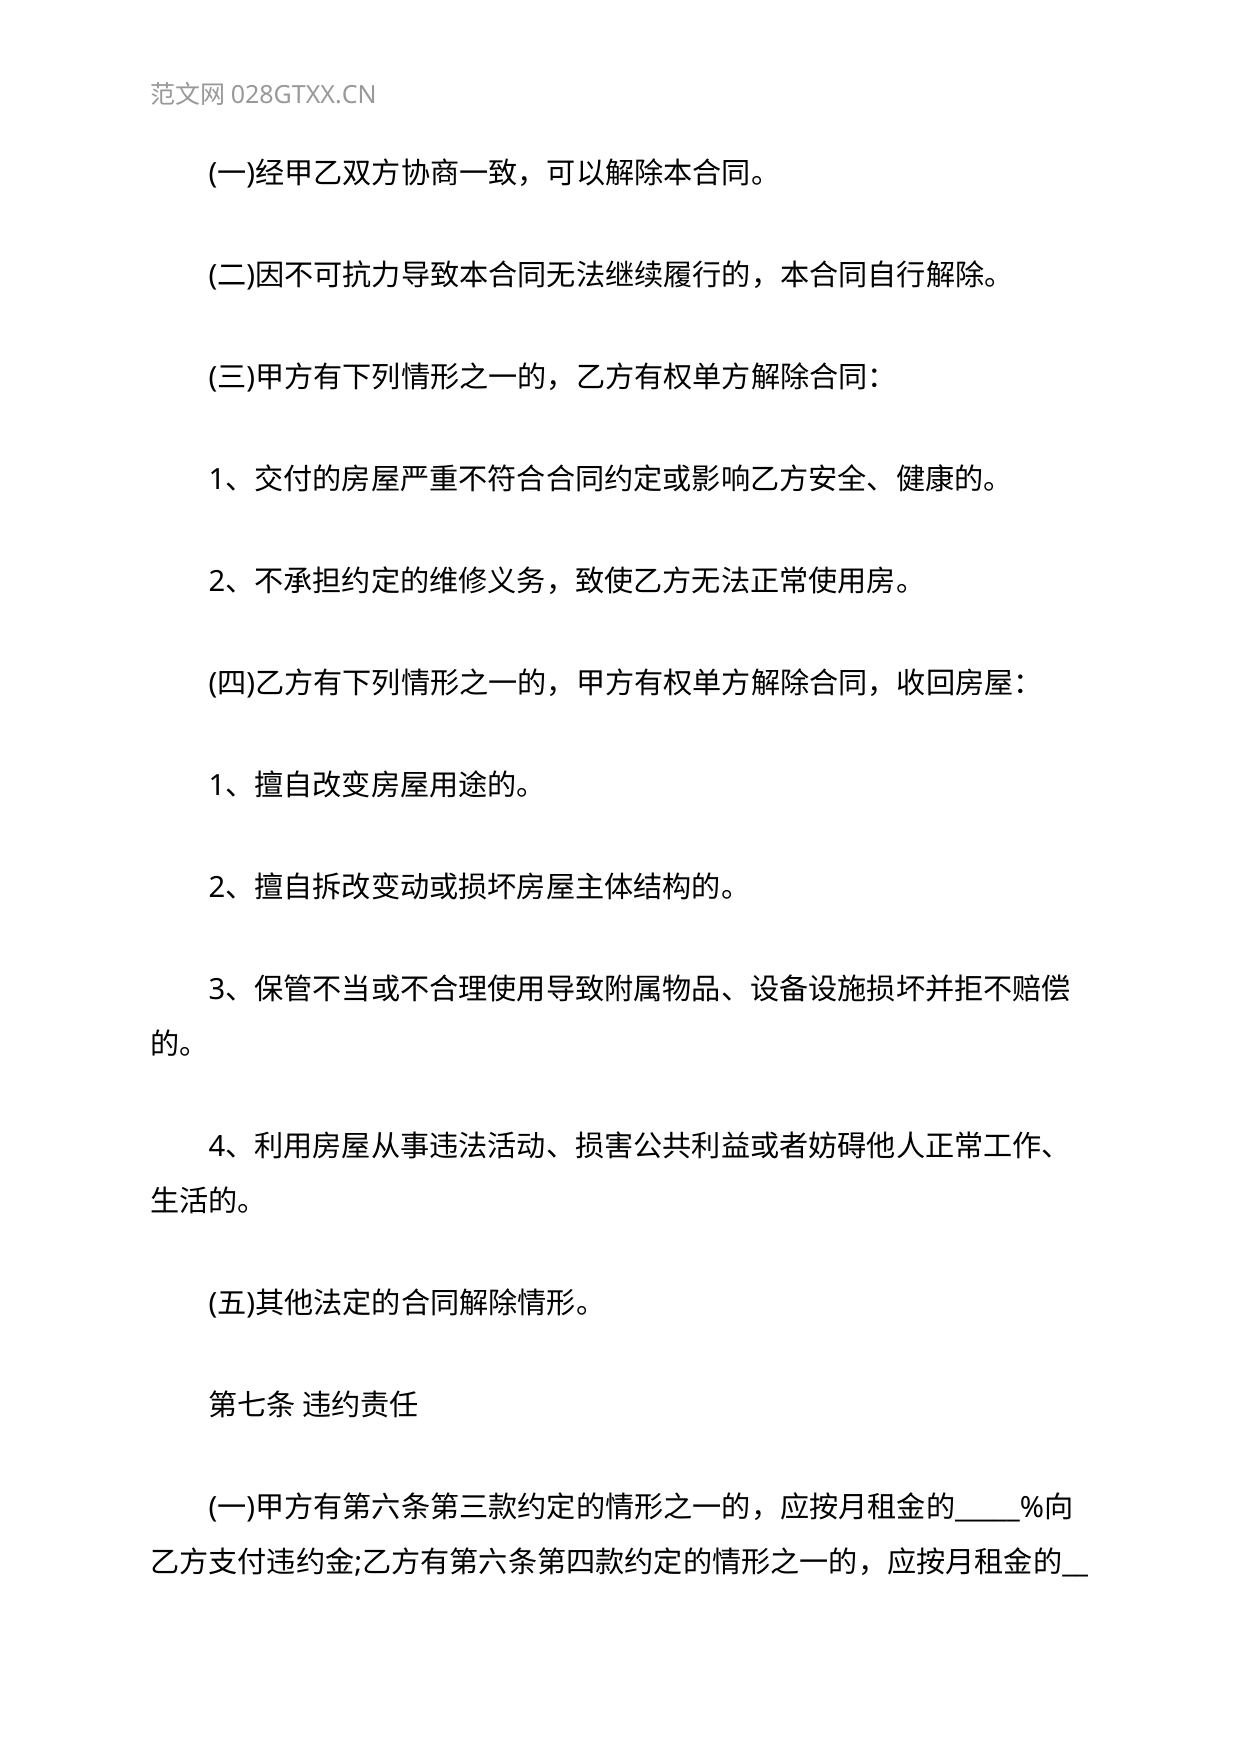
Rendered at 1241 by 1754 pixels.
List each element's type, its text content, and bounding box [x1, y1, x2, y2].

text 3、保管不当或不合理使用导致附属物品、设备设施损坏并拒不赔偿的。 [150, 966, 1090, 1063]
text 1、擅自改变房屋用途的。 [150, 762, 1090, 804]
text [150, 1483, 1090, 1581]
text (三)甲方有下列情形之一的，乙方有权单方解除合同： [150, 354, 1090, 396]
text 2、擅自拆改变动或损坏房屋主体结构的。 [150, 864, 1090, 906]
text (四)乙方有下列情形之一的，甲方有权单方解除合同，收回房屋： [150, 660, 1090, 702]
text (一)经甲乙双方协商一致，可以解除本合同。 [150, 150, 1090, 192]
text 2、不承担约定的维修义务，致使乙方无法正常使用房。 [150, 558, 1090, 600]
text 4、利用房屋从事违法活动、损害公共利益或者妨碍他人正常工作、生活的。 [150, 1123, 1090, 1220]
text 第七条 违约责任 [150, 1381, 1090, 1424]
text (二)因不可抗力导致本合同无法继续履行的，本合同自行解除。 [150, 252, 1090, 294]
text (五)其他法定的合同解除情形。 [150, 1279, 1090, 1322]
text 1、交付的房屋严重不符合合同约定或影响乙方安全、健康的。 [150, 456, 1090, 498]
